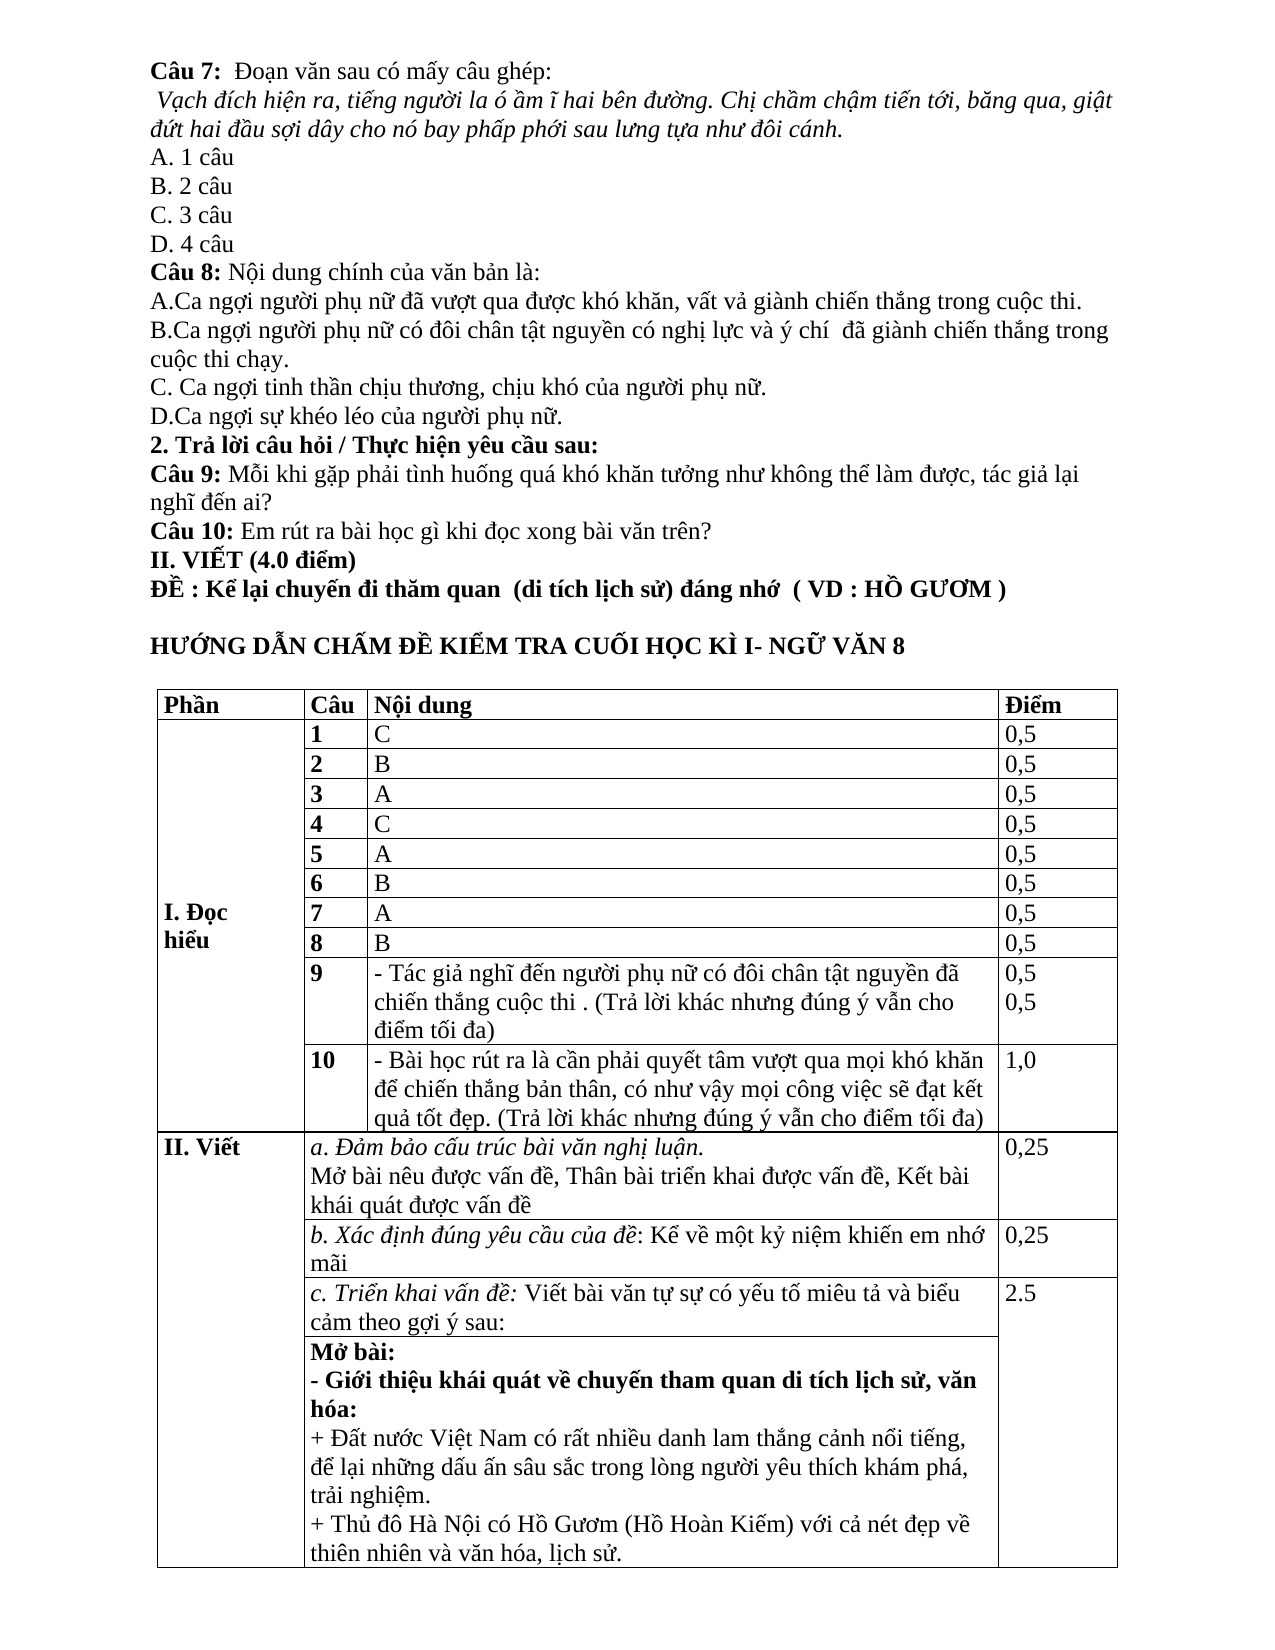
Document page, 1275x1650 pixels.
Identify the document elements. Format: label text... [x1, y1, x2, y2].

table_cell 0,5 0,5 [999, 958, 1117, 1044]
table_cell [305, 1337, 998, 1567]
text 2. Trả lời câu hỏi / Thực hiện yêu cầu sau: [150, 430, 1125, 459]
table_cell 0,5 [999, 928, 1117, 957]
table_cell 8 [305, 928, 367, 957]
table_cell B [368, 869, 998, 897]
table_cell 3 [305, 779, 367, 808]
table_header Điểm [999, 690, 1117, 718]
table_cell 10 [305, 1045, 367, 1131]
text D. 4 câu [150, 229, 1125, 257]
table_cell c. Triển khai vấn đề: Viết bài văn tự sự có yếu tố miêu tả và biểu cảm theo gợi ý sau: [305, 1278, 998, 1336]
table_cell 1 [305, 720, 367, 748]
text C. 3 câu [150, 200, 1125, 229]
table_cell 0,25 [999, 1133, 1117, 1219]
text B.Ca ngợi người phụ nữ có đôi chân tật nguyền có nghị lực và ý chí đã giành chiến thắng trong cuộc thi chạy. [150, 315, 1125, 372]
table_cell b. Xác định đúng yêu cầu của đề: Kể về một kỷ niệm khiến em nhớ mãi [305, 1220, 998, 1277]
table_cell a. Đảm bảo cấu trúc bài văn nghị luận. Mở bài nêu được vấn đề, Thân bài triển khai được vấn đề, Kết bài khái quát được vấn đề [305, 1133, 998, 1219]
table_cell B [368, 928, 998, 957]
text II. VIẾT (4.0 điểm) [150, 545, 1125, 574]
table_header Nội dung [368, 690, 998, 718]
table_cell B [368, 749, 998, 778]
text Vạch đích hiện ra, tiếng người la ó ầm ĩ hai bên đường. Chị chầm chậm tiến tới, băng qua, giật đứt hai đầu sợi dây cho nó bay phấp phới sau lưng tựa như đôi cánh. [150, 85, 1125, 142]
table_cell A [368, 779, 998, 808]
text D.Ca ngợi sự khéo léo của người phụ nữ. [150, 401, 1125, 430]
table_cell A [368, 839, 998, 867]
text C. Ca ngợi tinh thần chịu thương, chịu khó của người phụ nữ. [150, 372, 1125, 401]
text A.Ca ngợi người phụ nữ đã vượt qua được khó khăn, vất vả giành chiến thắng trong cuộc thi. [150, 286, 1125, 315]
table_cell 0,5 [999, 749, 1117, 778]
table_cell 9 [305, 958, 367, 1044]
table_cell 0,5 [999, 809, 1117, 838]
table_cell 2 [305, 749, 367, 778]
table_cell II. Viết [158, 1133, 304, 1567]
table_cell 6 [305, 869, 367, 897]
text Câu 10: Em rút ra bài học gì khi đọc xong bài văn trên? [150, 516, 1125, 545]
table_cell 5 [305, 839, 367, 867]
text Câu 8: Nội dung chính của văn bản là: [150, 257, 1125, 286]
text Câu 7: Đoạn văn sau có mấy câu ghép: [150, 56, 1125, 85]
text B. 2 câu [150, 171, 1125, 200]
table_cell - Bài học rút ra là cần phải quyết tâm vượt qua mọi khó khăn để chiến thắng bản thân, có như vậy mọi công việc sẽ đạt kết quả tốt đẹp. (Trả lời khác nhưng đúng ý vẫn cho điểm tối đa) [368, 1045, 998, 1131]
table_cell - Tác giả nghĩ đến người phụ nữ có đôi chân tật nguyền đã chiến thắng cuộc thi . (Trả lời khác nhưng đúng ý vẫn cho điểm tối đa) [368, 958, 998, 1044]
table_cell I. Đọc hiểu [158, 720, 304, 1131]
table_cell 0,25 [999, 1220, 1117, 1277]
table_header Câu [305, 690, 367, 718]
table_cell 1,0 [999, 1045, 1117, 1131]
table_cell 0,5 [999, 779, 1117, 808]
text Câu 9: Mỗi khi gặp phải tình huống quá khó khăn tưởng như không thể làm được, tác giả lại nghĩ đến ai? [150, 459, 1125, 516]
table_cell A [368, 898, 998, 927]
table_cell 4 [305, 809, 367, 838]
table_cell 7 [305, 898, 367, 927]
table_cell C [368, 720, 998, 748]
table_cell 0,5 [999, 869, 1117, 897]
table_cell 0,5 [999, 720, 1117, 748]
table_cell 0,5 [999, 839, 1117, 867]
text HƯỚNG DẪN CHẤM ĐỀ KIỂM TRA CUỐI HỌC KÌ I- NGỮ VĂN 8 [150, 631, 1125, 660]
table_cell 0,5 [999, 898, 1117, 927]
table_header Phần [158, 690, 304, 718]
table_cell C [368, 809, 998, 838]
table_cell 2.5 [999, 1278, 1117, 1567]
text A. 1 câu [150, 142, 1125, 171]
text ĐỀ : Kể lại chuyến đi thăm quan (di tích lịch sử) đáng nhớ ( VD : HỒ GƯƠM ) [150, 574, 1125, 602]
